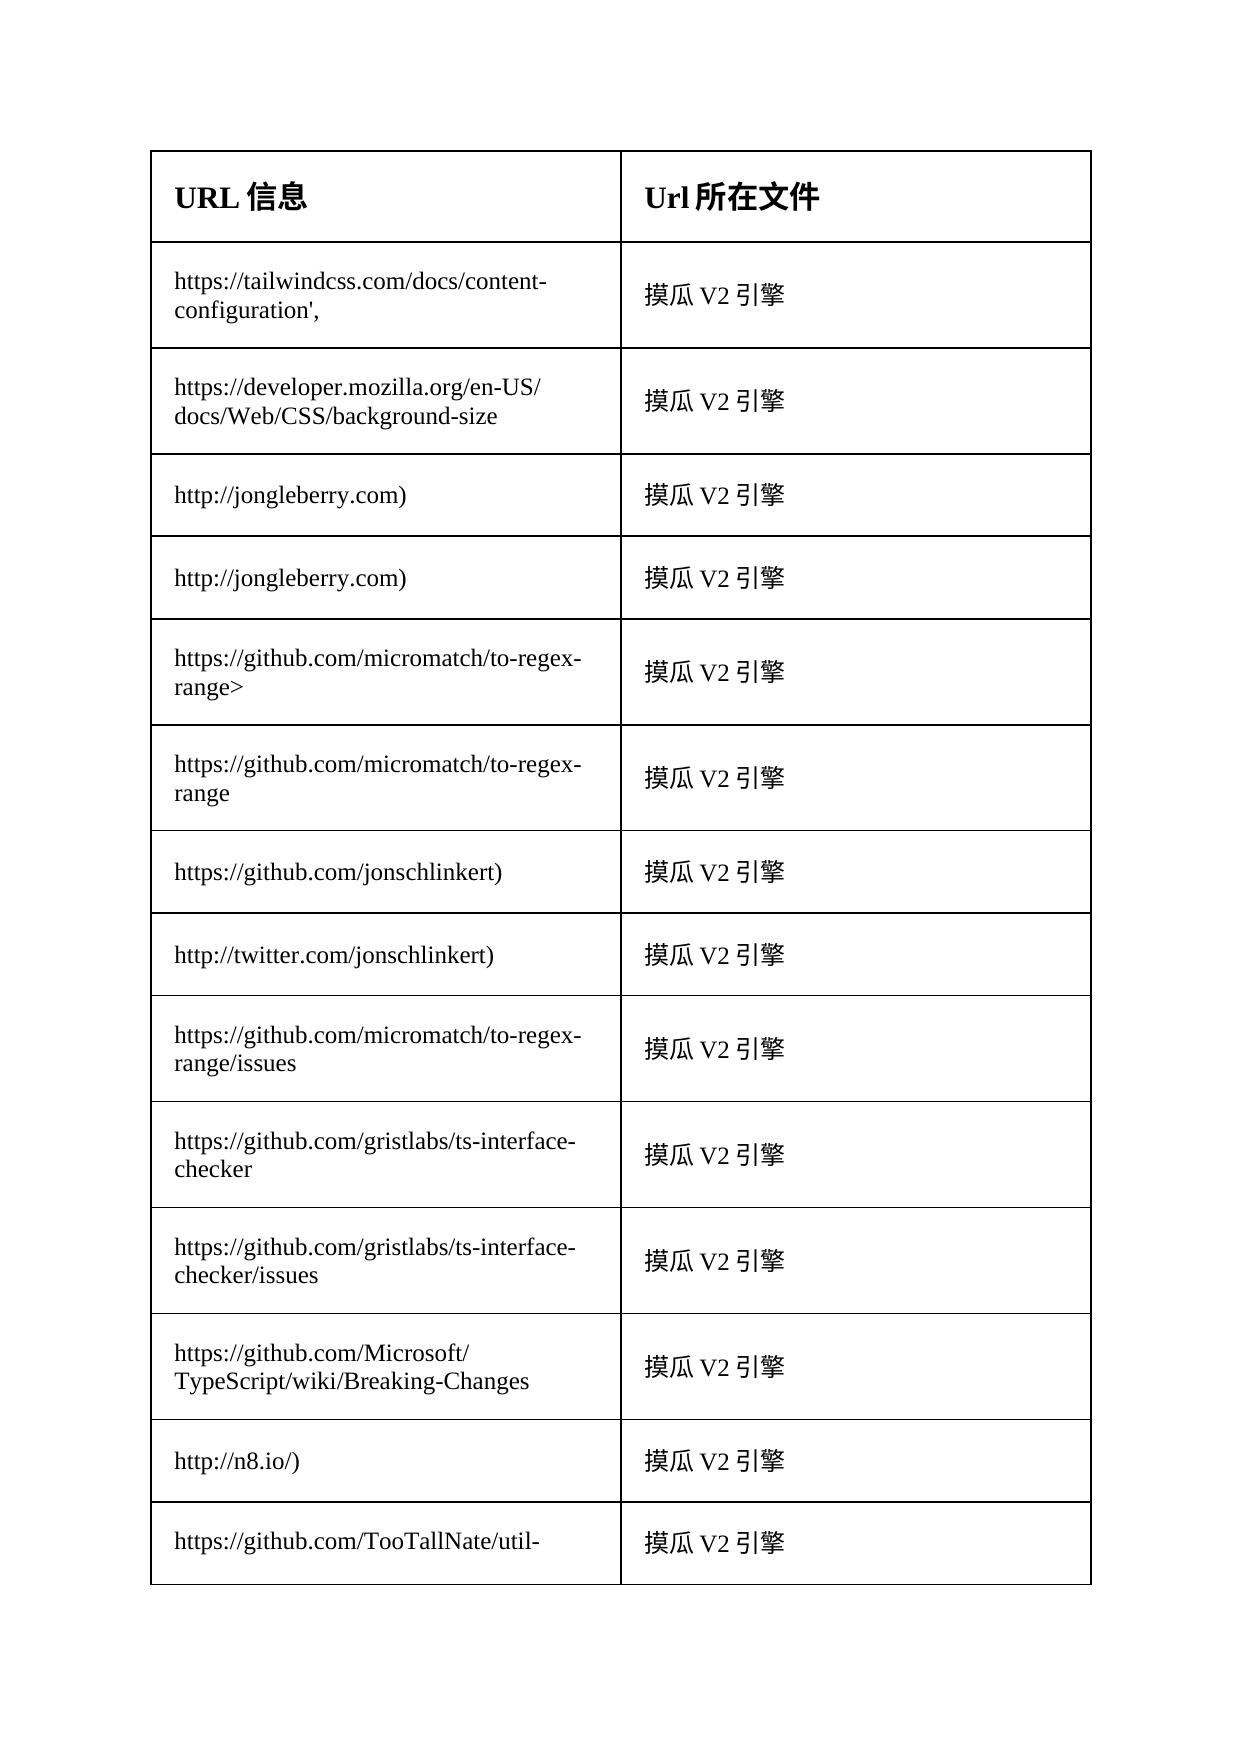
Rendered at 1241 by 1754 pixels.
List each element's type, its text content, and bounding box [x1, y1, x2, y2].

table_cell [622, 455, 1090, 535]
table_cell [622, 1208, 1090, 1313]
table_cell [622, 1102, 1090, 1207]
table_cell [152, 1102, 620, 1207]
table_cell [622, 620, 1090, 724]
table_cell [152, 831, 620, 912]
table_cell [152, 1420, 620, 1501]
table_header URL信息 [152, 152, 620, 241]
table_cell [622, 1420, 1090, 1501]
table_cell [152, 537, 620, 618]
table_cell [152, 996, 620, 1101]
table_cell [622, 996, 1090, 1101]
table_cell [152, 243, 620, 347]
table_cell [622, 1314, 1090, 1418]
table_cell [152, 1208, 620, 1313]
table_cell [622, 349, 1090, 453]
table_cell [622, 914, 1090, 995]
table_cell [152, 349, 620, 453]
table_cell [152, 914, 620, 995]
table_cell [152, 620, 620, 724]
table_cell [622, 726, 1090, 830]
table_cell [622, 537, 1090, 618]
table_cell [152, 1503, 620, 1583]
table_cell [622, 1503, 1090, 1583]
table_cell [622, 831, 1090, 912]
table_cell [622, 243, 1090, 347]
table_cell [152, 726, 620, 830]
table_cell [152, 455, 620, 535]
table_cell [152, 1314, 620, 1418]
table_header Url所在文件 [622, 152, 1090, 241]
